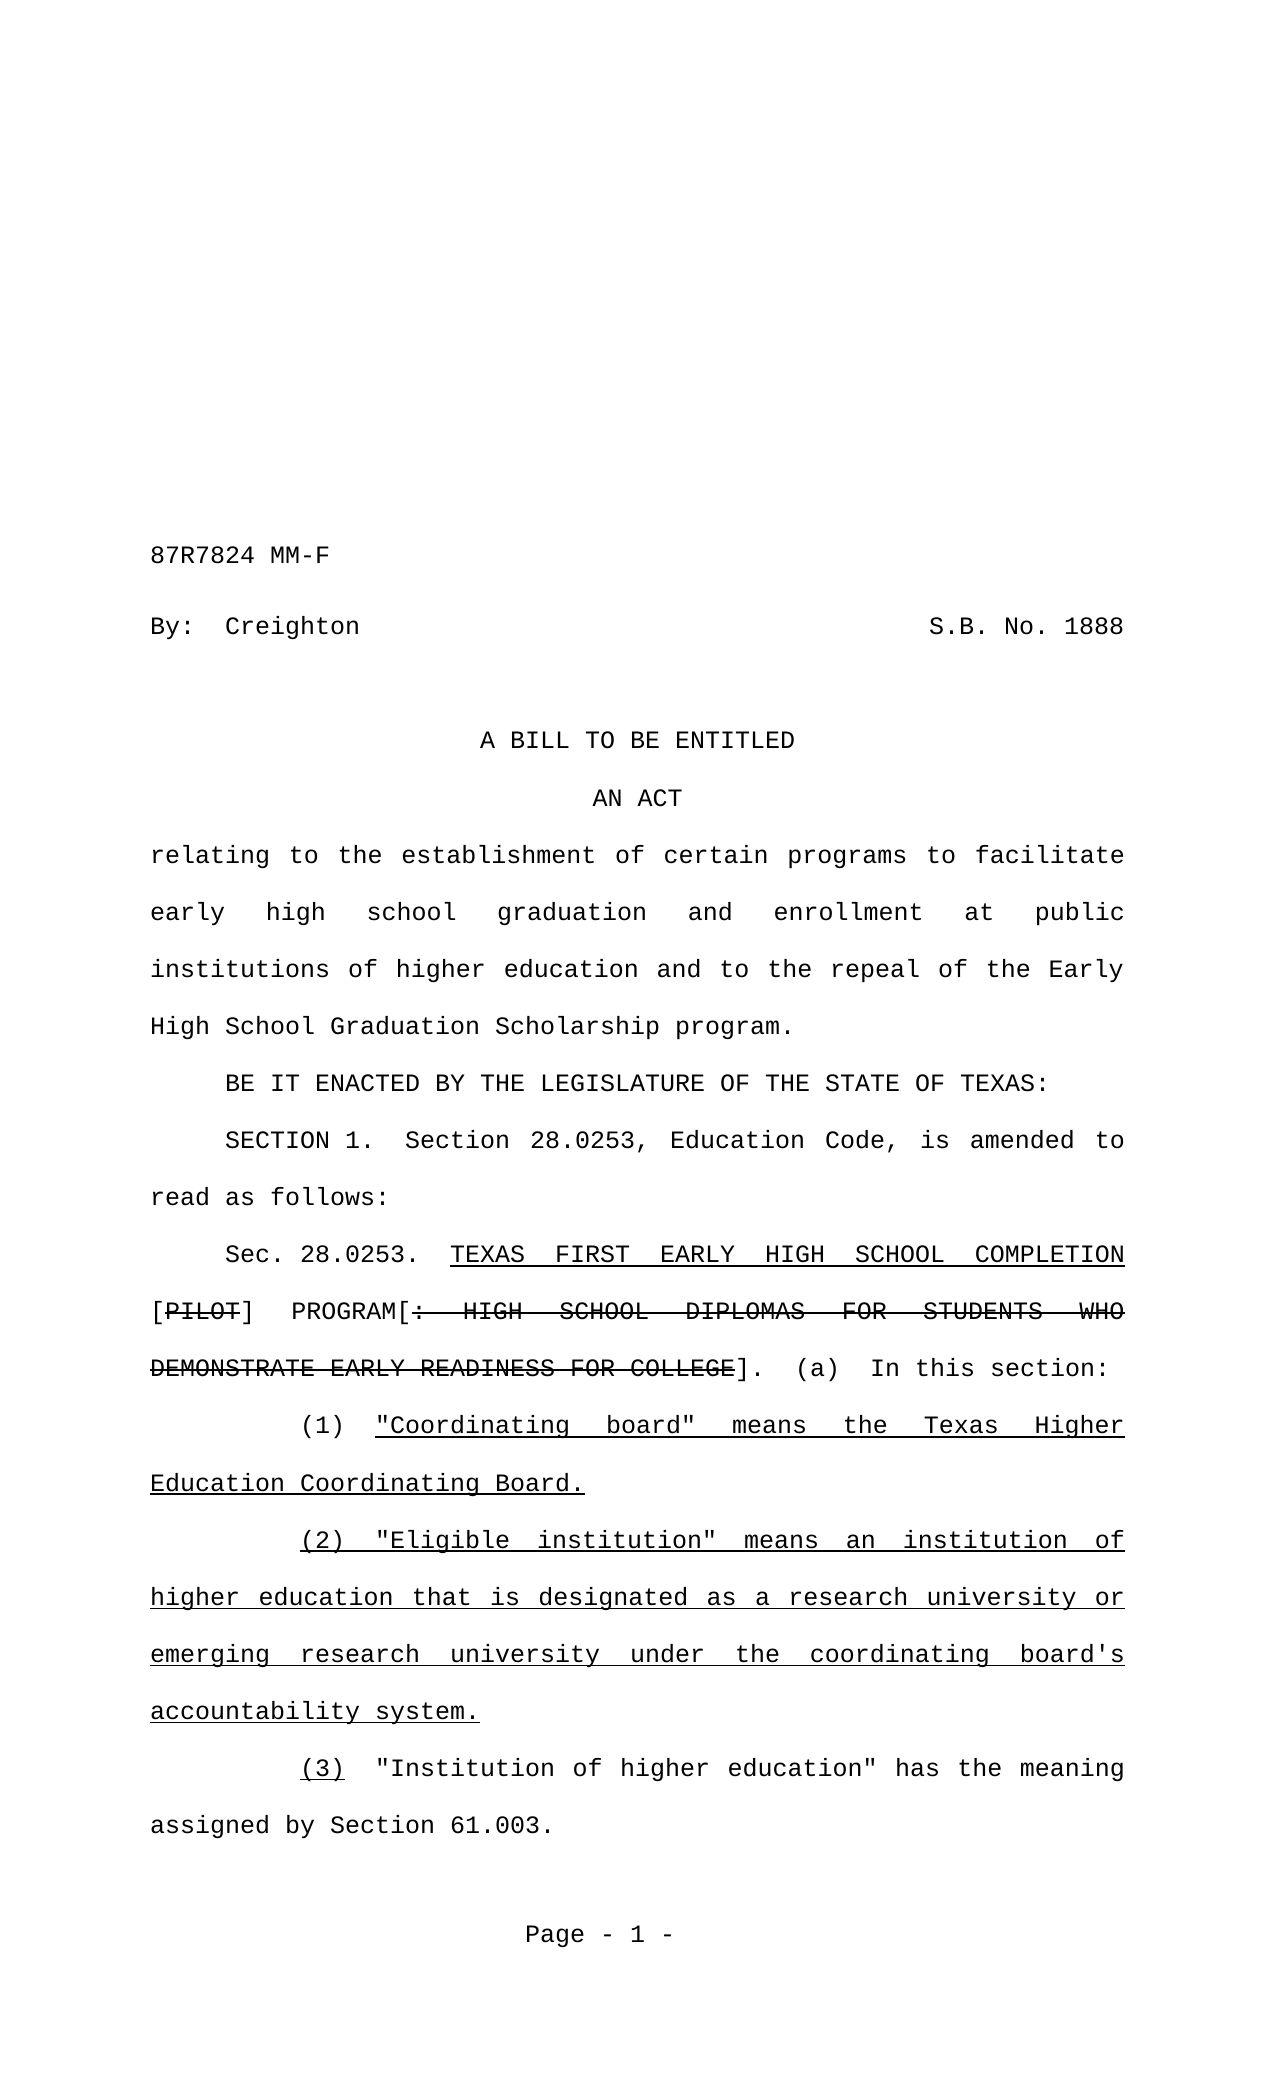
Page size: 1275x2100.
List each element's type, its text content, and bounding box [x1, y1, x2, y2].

text (2) "Eligible institution" means an institution of higher education that is designated as a research university or emerging research university under the coordinating board's accountability system. [150, 1527, 1125, 1608]
text (2) "Eligible institution" means an institution of higher education that is designated as a research university or emerging research university under the coordinating board's accountability system. [150, 1609, 1125, 1665]
text SECTION 1. Section 28.0253, Education Code, is amended to read as follows: [150, 1127, 1125, 1213]
text (1) "Coordinating board" means the Texas Higher Education Coordinating Board. [150, 1413, 1125, 1498]
text 87R7824 MM-F [150, 542, 1125, 571]
text A BILL TO BE ENTITLED [150, 728, 1125, 756]
text relating to the establishment of certain programs to facilitate early high school graduation and enrollment at public institutions of higher education and to the repeal of the Early High School Graduation Scholarship program. [150, 842, 1125, 1042]
text Sec. 28.0253. TEXAS FIRST EARLY HIGH SCHOOL COMPLETION [PILOT] PROGRAM[: HIGH SCHOOL DIPLOMAS FOR STUDENTS WHO DEMONSTRATE EARLY READINESS FOR COLLEGE]. (a) In this section: [150, 1242, 1125, 1384]
text BE IT ENACTED BY THE LEGISLATURE OF THE STATE OF TEXAS: [150, 1070, 1125, 1099]
text By: Creighton S.B. No. 1888 [150, 614, 1125, 642]
text AN ACT [150, 785, 1125, 813]
text (2) "Eligible institution" means an institution of higher education that is designated as a research university or emerging research university under the coordinating board's accountability system. [150, 1666, 1125, 1727]
text (3) "Institution of higher education" has the meaning assigned by Section 61.003. [150, 1755, 1125, 1841]
